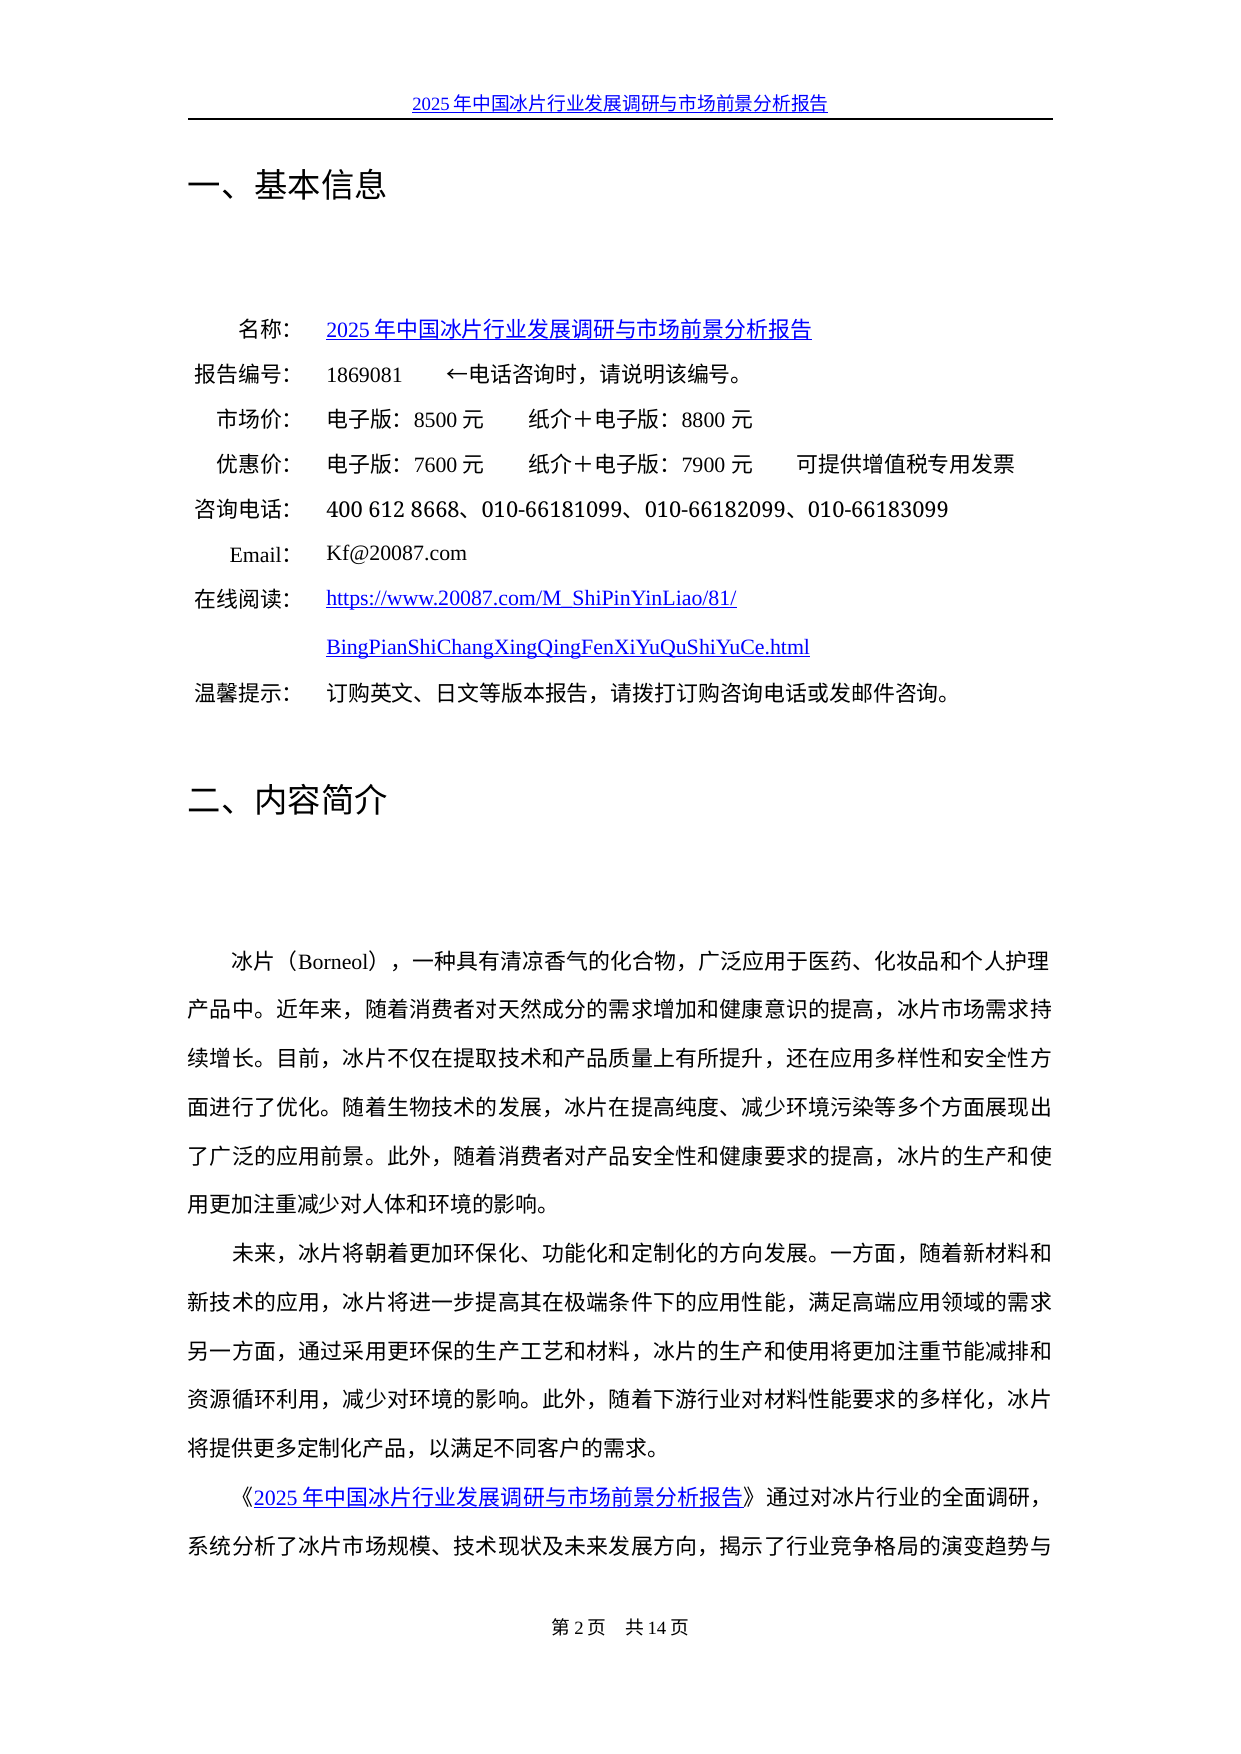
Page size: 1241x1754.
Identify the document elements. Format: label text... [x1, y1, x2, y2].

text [187, 943, 1053, 1561]
table_cell 电子版：8500 元 纸介＋电子版：8800 元 [315, 402, 1073, 447]
table_cell 400 612 8668、010-66181099、010-66182099、010-66183099 [315, 492, 1073, 537]
table_cell 优惠价： [167, 447, 315, 492]
table_cell 市场价： [167, 402, 315, 447]
table_cell Kf@20087.com [315, 537, 1073, 582]
table_cell 1869081 ←电话咨询时，请说明该编号。 [315, 357, 1073, 402]
title 二、内容简介 [187, 766, 1053, 831]
table_cell [315, 582, 1073, 675]
table_cell 咨询电话： [167, 492, 315, 537]
table_cell 报告编号： [167, 357, 315, 402]
table_cell 电子版：7600 元 纸介＋电子版：7900 元 可提供增值税专用发票 [315, 447, 1073, 492]
table_cell 温馨提示： [167, 675, 315, 720]
table_header 名称： [167, 312, 315, 357]
table_cell Email： [167, 537, 315, 582]
table_header 2025年中国冰片行业发展调研与市场前景分析报告 [315, 312, 1073, 357]
table_cell 在线阅读： [167, 582, 315, 675]
title 一、基本信息 [187, 150, 1053, 215]
table_cell 订购英文、日文等版本报告，请拨打订购咨询电话或发邮件咨询。 [315, 675, 1073, 720]
